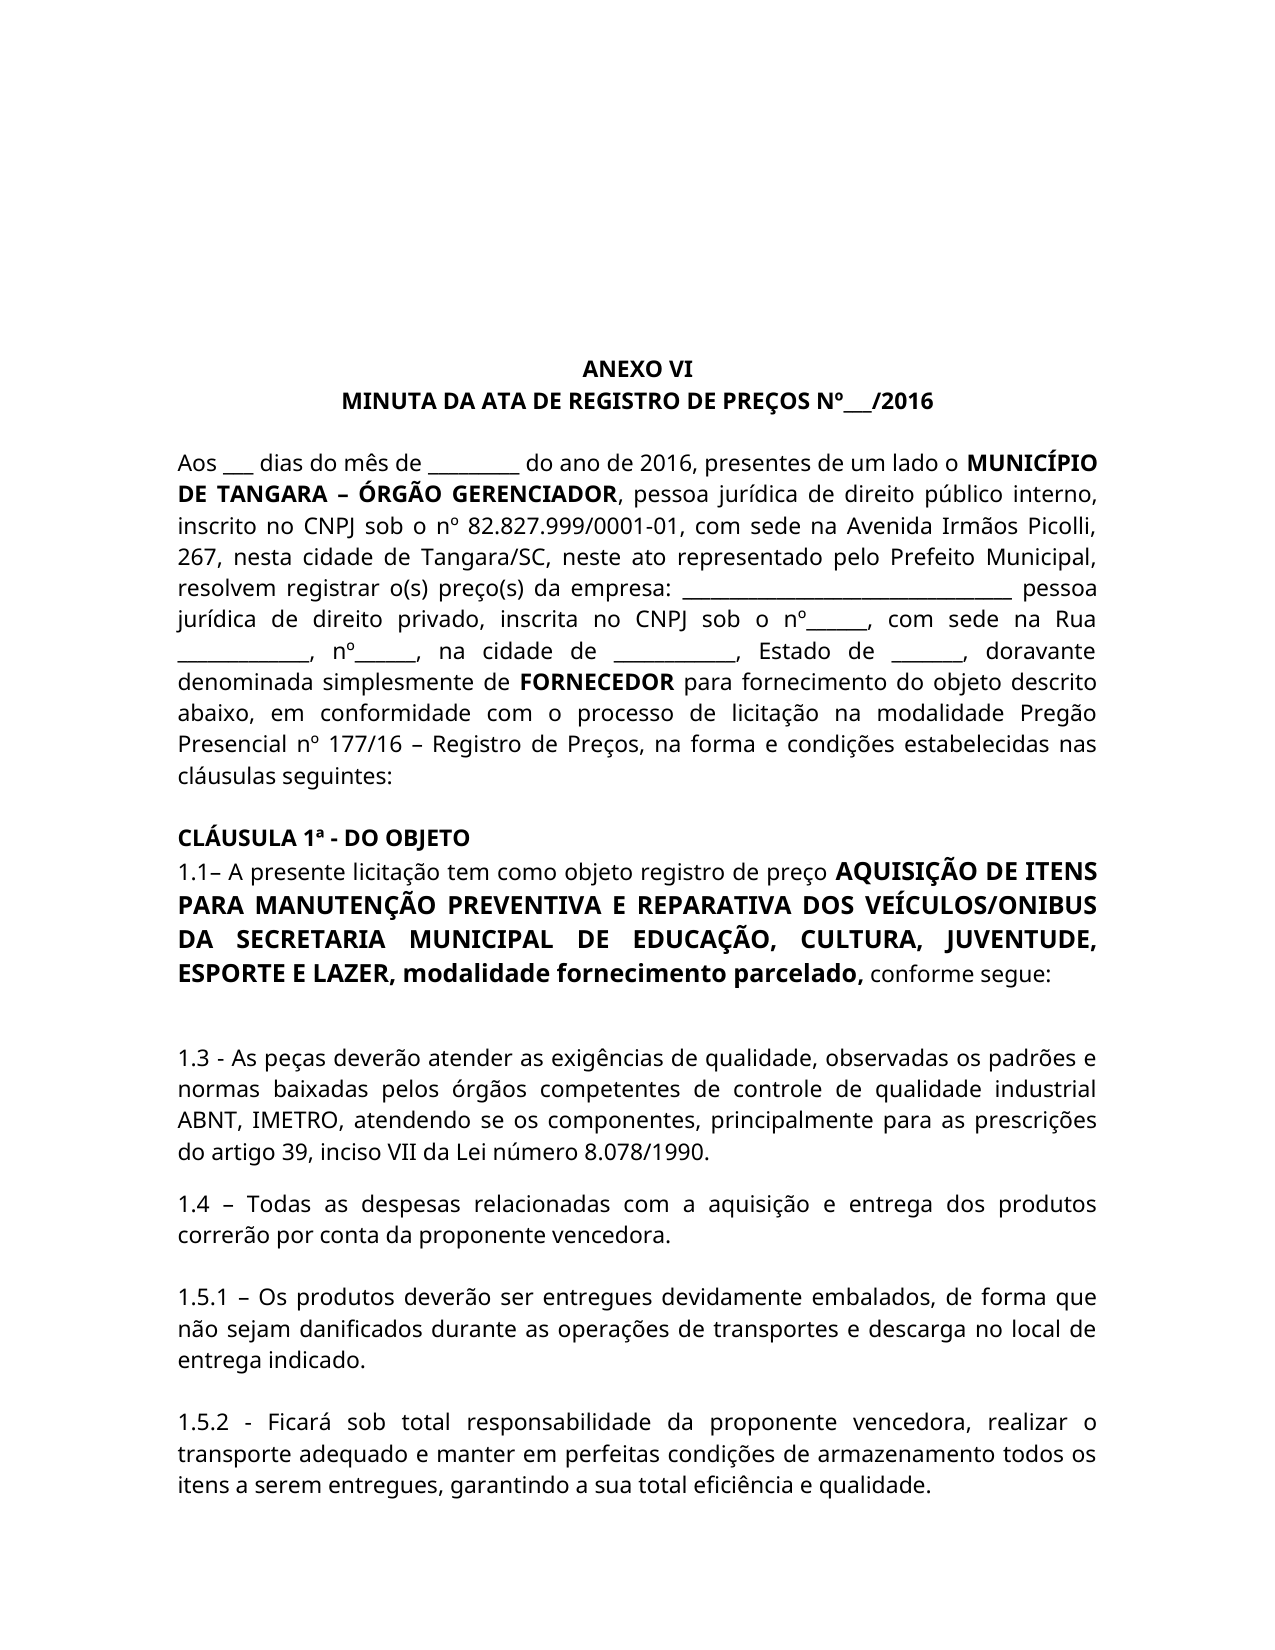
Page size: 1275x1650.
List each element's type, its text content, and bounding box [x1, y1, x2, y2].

text MINUTA DA ATA DE REGISTRO DE PREÇOS Nº___/2016 [177, 384, 1098, 416]
text 1.5.1 – Os produtos deverão ser entregues devidamente embalados, de forma que não sejam danificados durante as operações de transportes e descarga no local de entrega indicado. [177, 1281, 1098, 1375]
text ANEXO VI [177, 353, 1098, 384]
text 1.3 - As peças deverão atender as exigências de qualidade, observadas os padrões e normas baixadas pelos órgãos competentes de controle de qualidade industrial ABNT, IMETRO, atendendo se os componentes, principalmente para as prescrições do artigo 39, inciso VII da Lei número 8.078/1990. [177, 1042, 1098, 1167]
text 1.4 – Todas as despesas relacionadas com a aquisição e entrega dos produtos correrão por conta da proponente vencedora. [177, 1187, 1098, 1250]
text 1.1– A presente licitação tem como objeto registro de preço AQUISIÇÃO DE ITENS PARA MANUTENÇÃO PREVENTIVA E REPARATIVA DOS VEÍCULOS/ONIBUS DA SECRETARIA MUNICIPAL DE EDUCAÇÃO, CULTURA, JUVENTUDE, ESPORTE E LAZER, modalidade fornecimento parcelado, conforme segue: [177, 853, 1098, 989]
text CLÁUSULA 1ª - DO OBJETO [177, 822, 1098, 853]
text 1.5.2 - Ficará sob total responsabilidade da proponente vencedora, realizar o transporte adequado e manter em perfeitas condições de armazenamento todos os itens a serem entregues, garantindo a sua total eficiência e qualidade. [177, 1406, 1098, 1500]
text Aos ___ dias do mês de _________ do ano de 2016, presentes de um lado o MUNICÍPIO DE TANGARA – ÓRGÃO GERENCIADOR, pessoa jurídica de direito público interno, inscrito no CNPJ sob o nº 82.827.999/0001-01, com sede na Avenida Irmãos Picolli, 267, nesta cidade de Tangara/SC, neste ato representado pelo Prefeito Municipal, resolvem registrar o(s) preço(s) da empresa: ___________________________________ pessoa jurídica de direito privado, inscrita no CNPJ sob o nº______, com sede na Rua _____________, nº______, na cidade de ____________, Estado de _______, doravante denominada simplesmente de FORNECEDOR para fornecimento do objeto descrito abaixo, em conformidade com o processo de licitação na modalidade Pregão Presencial nº 177/16 – Registro de Preços, na forma e condições estabelecidas nas cláusulas seguintes: [177, 447, 1098, 791]
